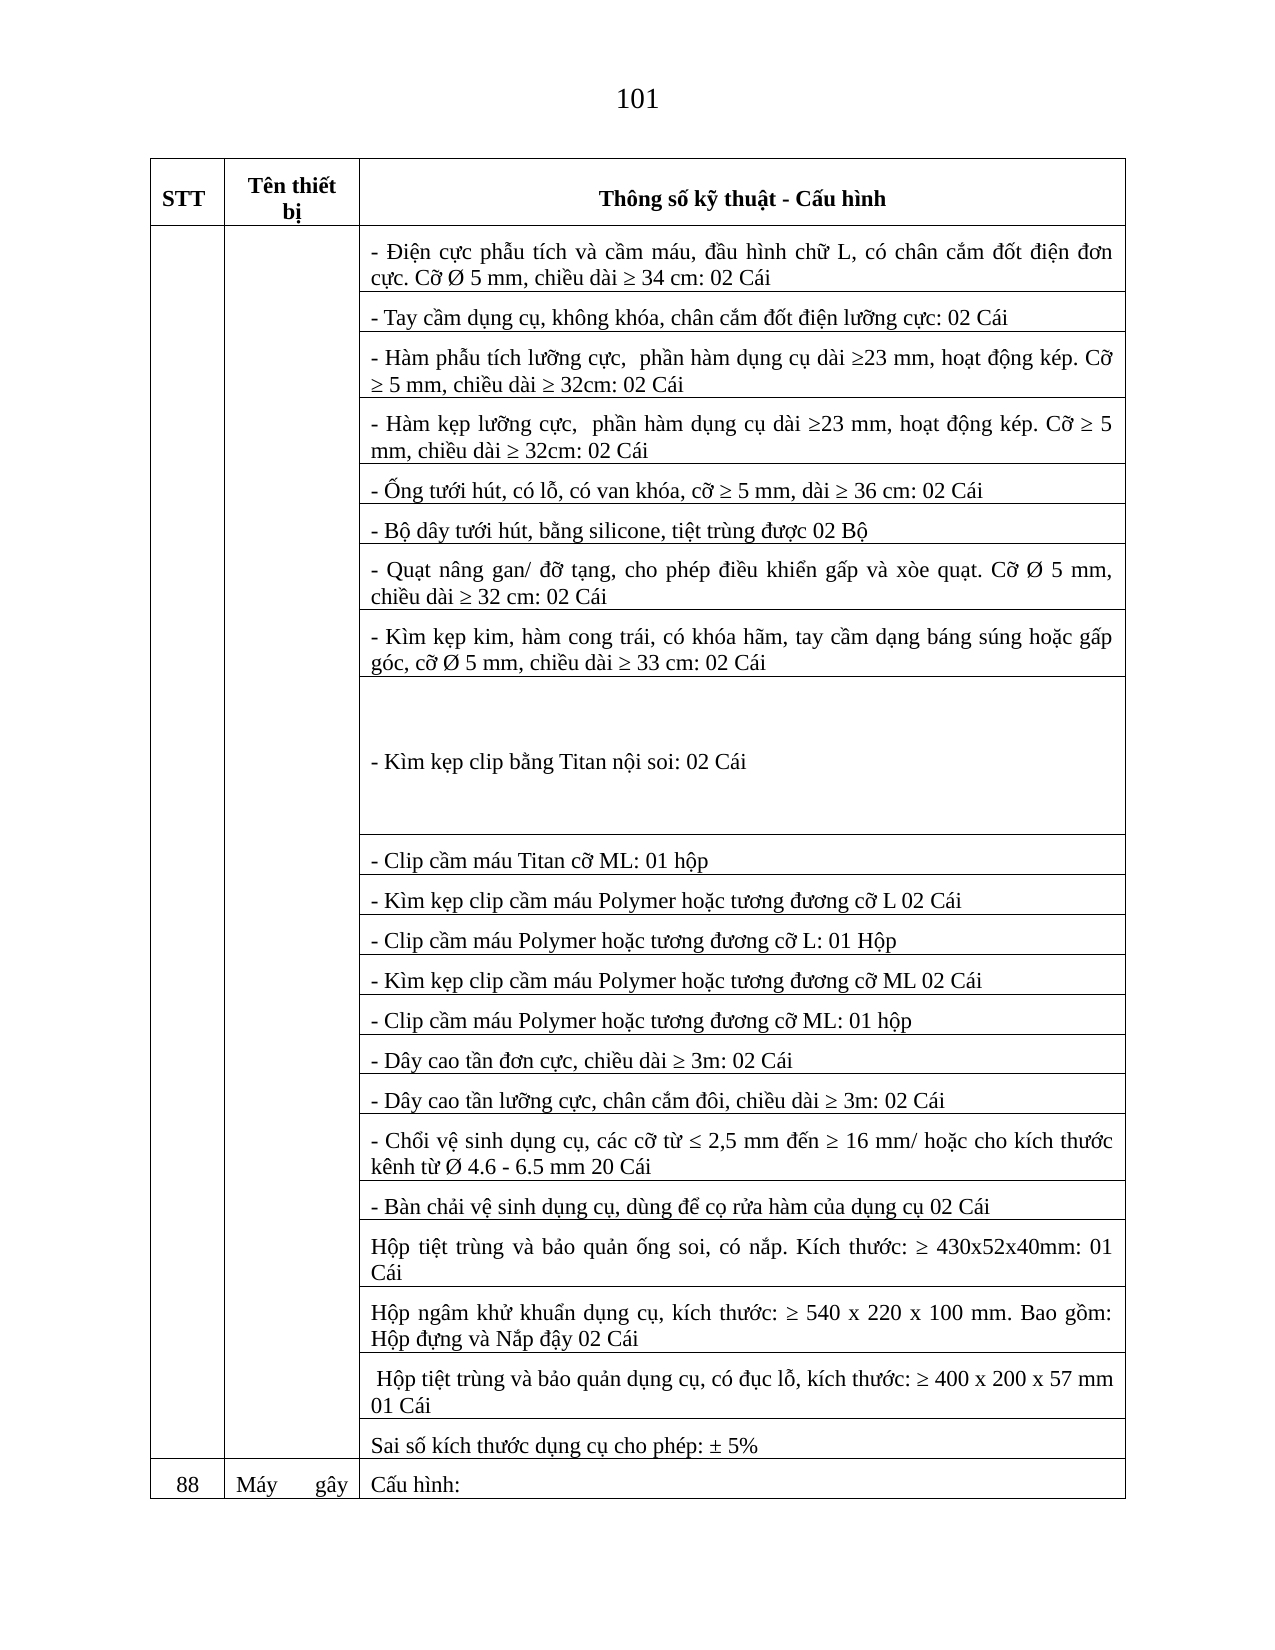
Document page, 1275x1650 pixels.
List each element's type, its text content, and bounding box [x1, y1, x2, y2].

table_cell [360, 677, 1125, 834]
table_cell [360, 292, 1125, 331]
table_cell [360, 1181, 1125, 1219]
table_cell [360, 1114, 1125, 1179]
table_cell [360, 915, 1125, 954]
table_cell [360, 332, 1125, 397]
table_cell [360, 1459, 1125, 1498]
table_header STT [151, 159, 224, 224]
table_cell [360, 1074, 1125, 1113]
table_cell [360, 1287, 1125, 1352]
table_header Tên thiết bị [225, 159, 359, 224]
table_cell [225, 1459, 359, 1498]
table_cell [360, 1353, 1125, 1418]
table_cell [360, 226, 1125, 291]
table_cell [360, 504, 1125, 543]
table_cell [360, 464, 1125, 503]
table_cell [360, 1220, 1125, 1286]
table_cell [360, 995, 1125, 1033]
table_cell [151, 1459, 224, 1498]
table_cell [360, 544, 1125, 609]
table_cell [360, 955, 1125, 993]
table_header Thông số kỹ thuật - Cấu hình [360, 159, 1125, 224]
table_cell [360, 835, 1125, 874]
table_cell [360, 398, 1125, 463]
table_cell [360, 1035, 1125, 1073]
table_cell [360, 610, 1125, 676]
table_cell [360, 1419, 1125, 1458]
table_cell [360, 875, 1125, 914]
